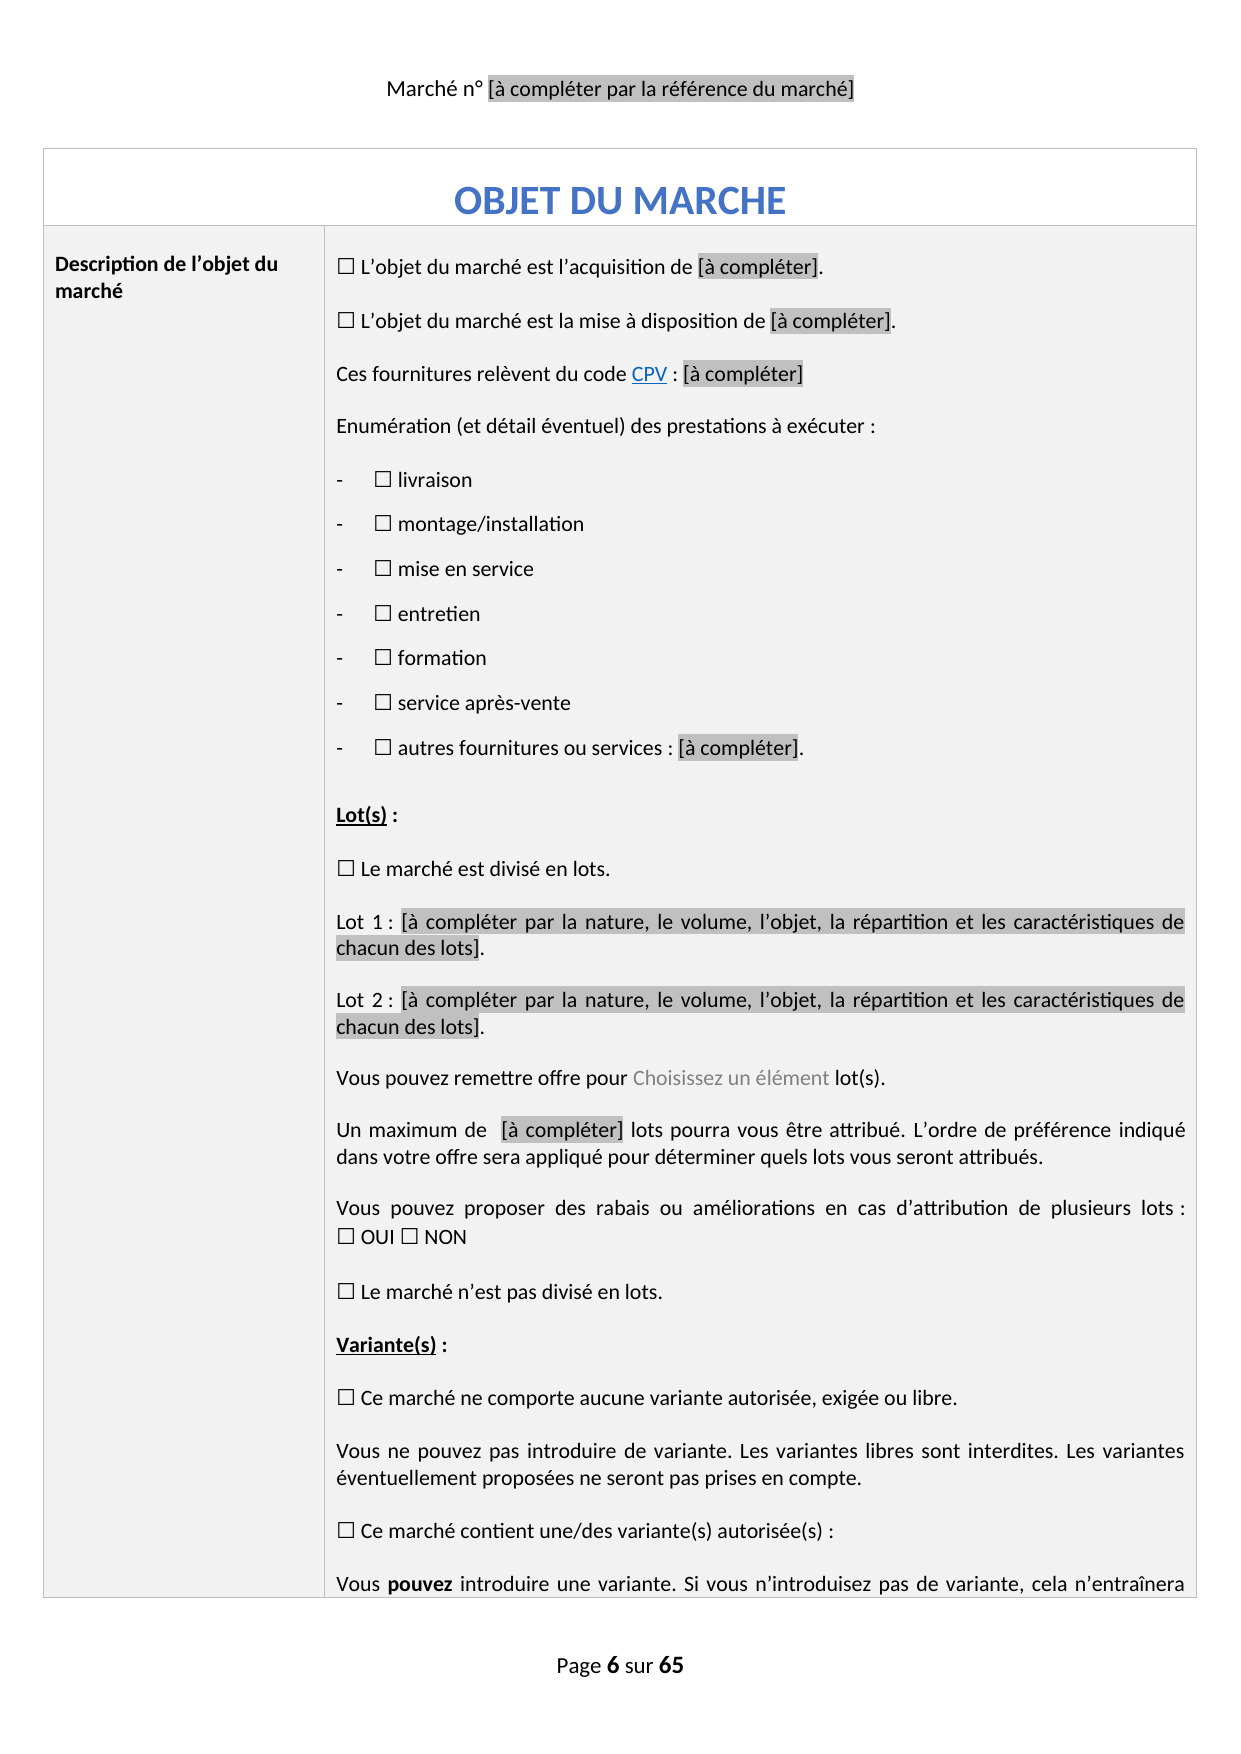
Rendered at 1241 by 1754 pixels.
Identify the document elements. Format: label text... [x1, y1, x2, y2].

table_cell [325, 226, 1196, 1597]
table_cell OBJET DU MARCHE [44, 149, 1196, 224]
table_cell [44, 226, 324, 1597]
